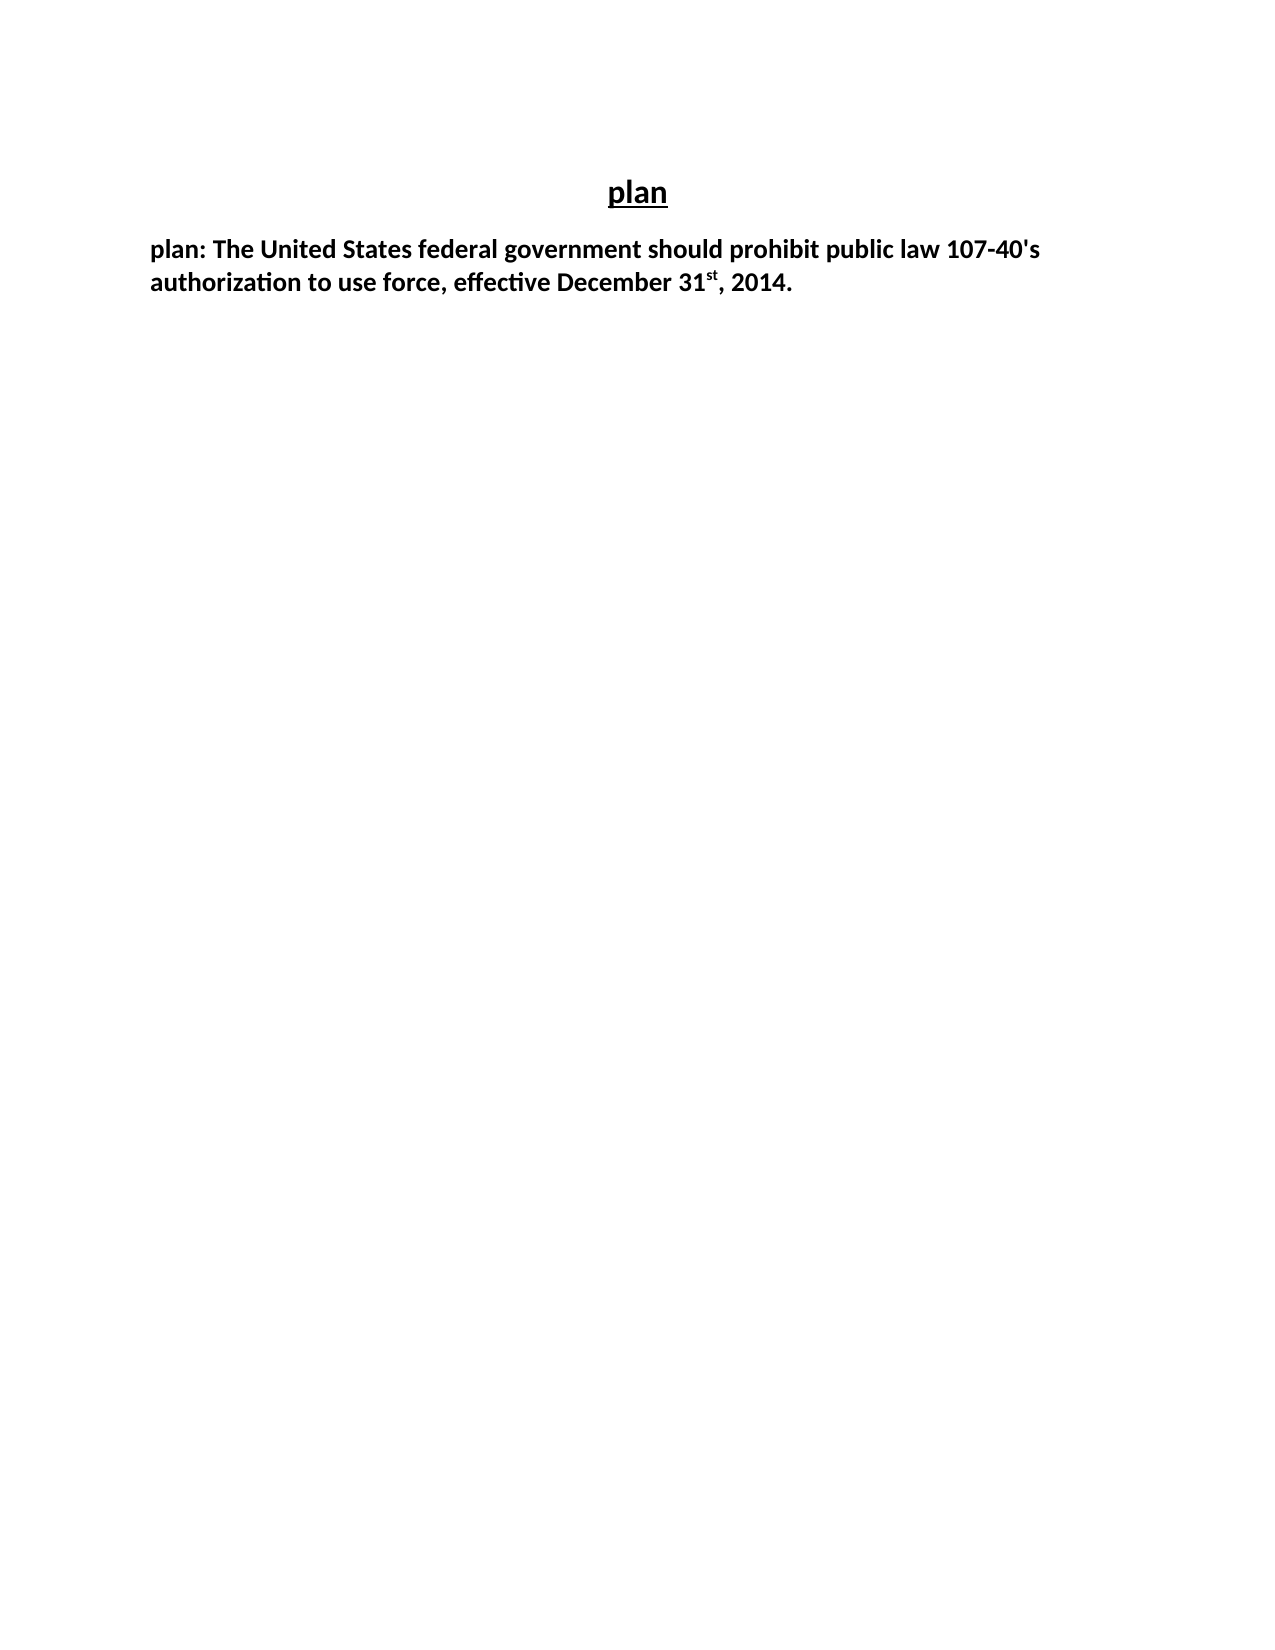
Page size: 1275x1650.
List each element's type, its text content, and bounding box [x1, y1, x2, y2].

subtitle plan: The United States federal government should prohibit public law 107-40's authorization to use force, effective December 31st, 2014. [150, 232, 1125, 298]
subtitle plan [150, 171, 1125, 212]
